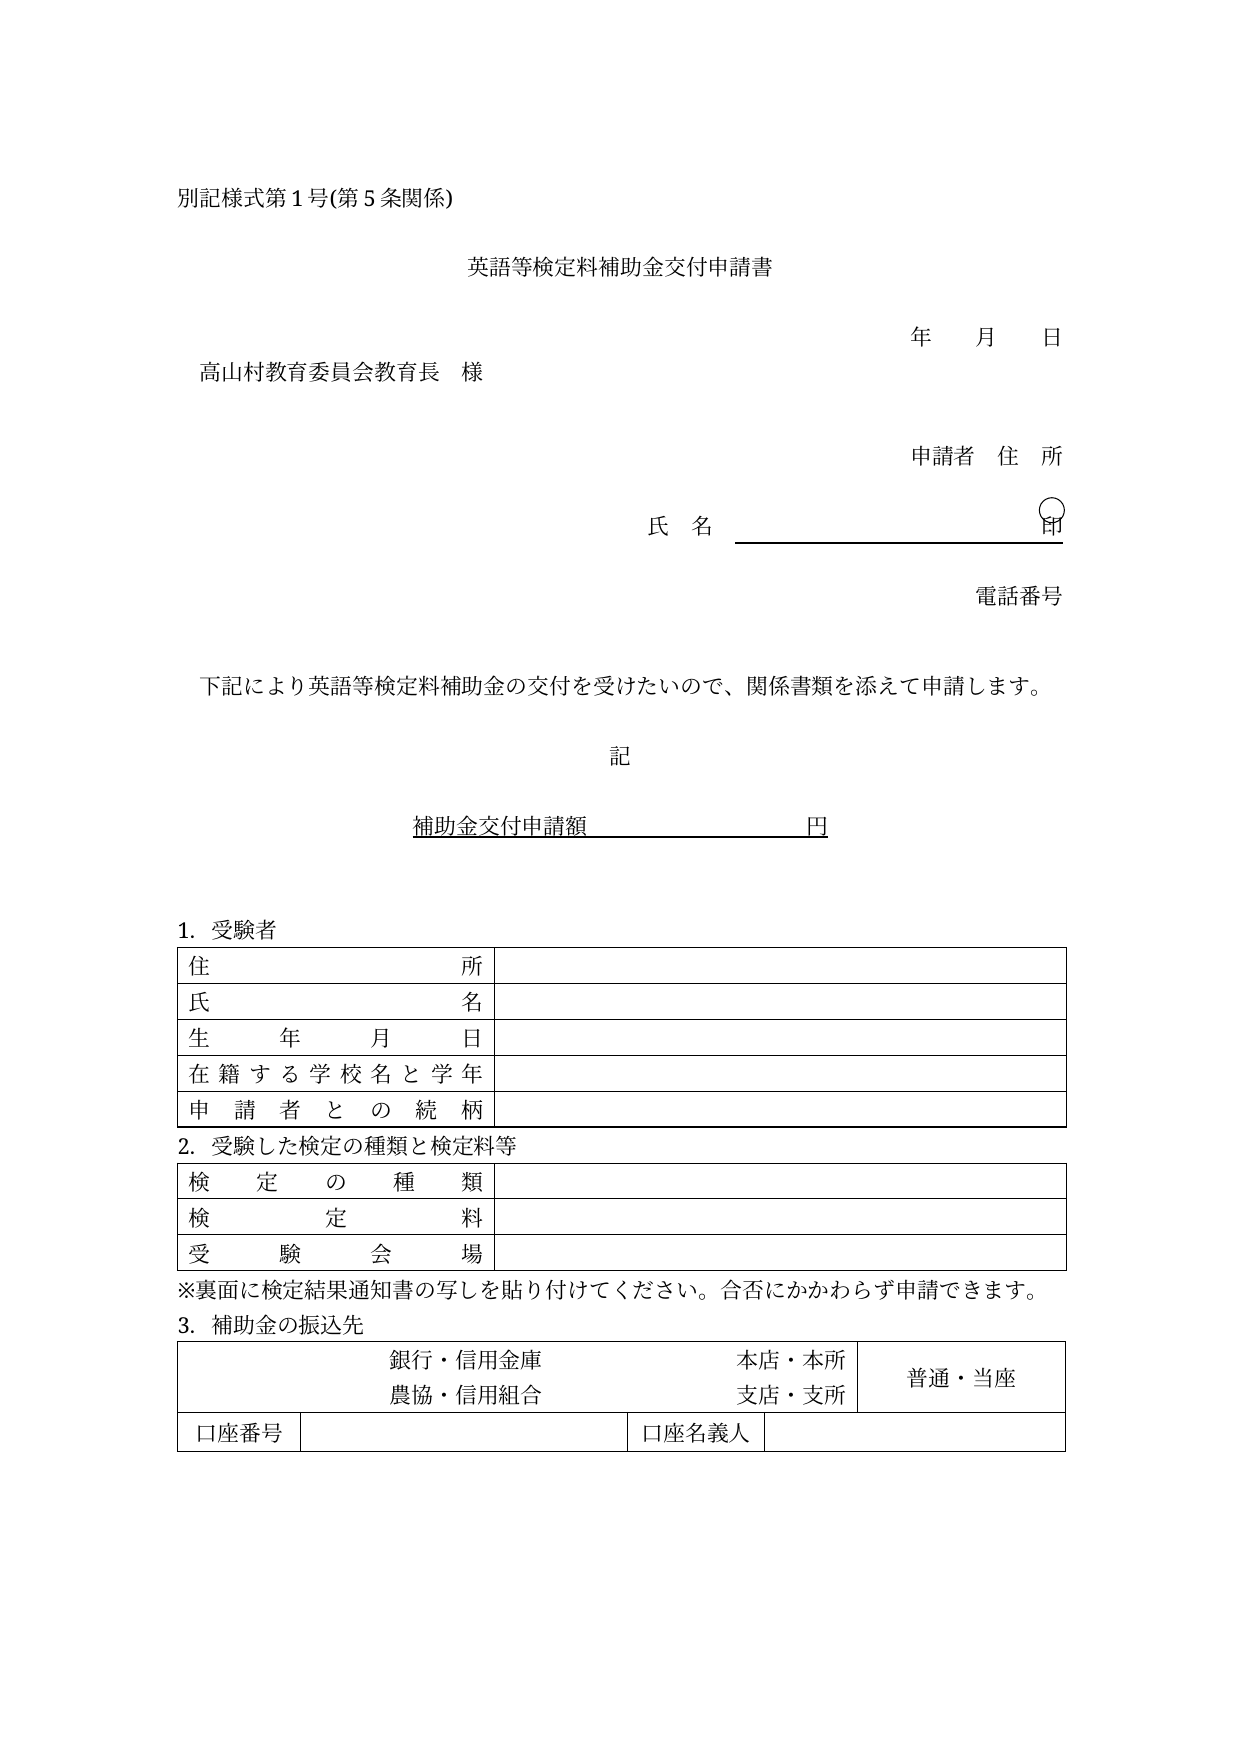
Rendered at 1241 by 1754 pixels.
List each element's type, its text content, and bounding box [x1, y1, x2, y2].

table_cell 申請者との続柄 [178, 1092, 494, 1126]
text 下記により英語等検定料補助金の交付を受けたいので、関係書類を添えて申請します。 [177, 668, 1063, 702]
table_cell [301, 1413, 627, 1451]
table_cell [495, 984, 1066, 1019]
table_cell 生年月日 [178, 1020, 494, 1054]
table_cell 口座名義人 [628, 1413, 764, 1451]
text 年 月 日 [177, 319, 1063, 353]
table_header [495, 948, 1066, 983]
table_cell 口座番号 [178, 1413, 300, 1451]
table_cell 検定料 [178, 1199, 494, 1234]
table_header 検定の種類 [178, 1164, 494, 1198]
text 英語等検定料補助金交付申請書 [177, 249, 1063, 284]
text 1．受験者 [177, 912, 1063, 947]
table_header 本店・本所 支店・支所 [554, 1342, 857, 1412]
table_cell 受験会場 [178, 1235, 494, 1270]
text 申請者 住所 [177, 423, 1063, 493]
text 氏名 印 [177, 493, 1063, 563]
table_cell [495, 1199, 1066, 1234]
table_cell [495, 1020, 1066, 1054]
text 別記様式第1号(第5条関係) [177, 179, 1063, 214]
table_header 住所 [178, 948, 494, 983]
table_cell [495, 1235, 1066, 1270]
text 記 [177, 737, 1063, 772]
table_cell 在籍する学校名と学年 [178, 1056, 494, 1091]
text 3．補助金の振込先 [177, 1306, 1063, 1341]
text 電話番号 [177, 563, 1063, 633]
text 高山村教育委員会教育長 様 [177, 353, 1063, 388]
table_header 銀行・信用金庫 農協・信用組合 [178, 1342, 553, 1412]
table_cell 氏名 [178, 984, 494, 1019]
text ※裏面に検定結果通知書の写しを貼り付けてください。合否にかかわらず申請できます。 [177, 1271, 1063, 1306]
table_cell [495, 1056, 1066, 1091]
text 2．受験した検定の種類と検定料等 [177, 1128, 1063, 1162]
table_cell [765, 1413, 1065, 1451]
table_cell [495, 1092, 1066, 1126]
table_header 普通・当座 [858, 1342, 1065, 1412]
table_header [495, 1164, 1066, 1198]
text 補助金交付申請額 円 [177, 807, 1063, 842]
